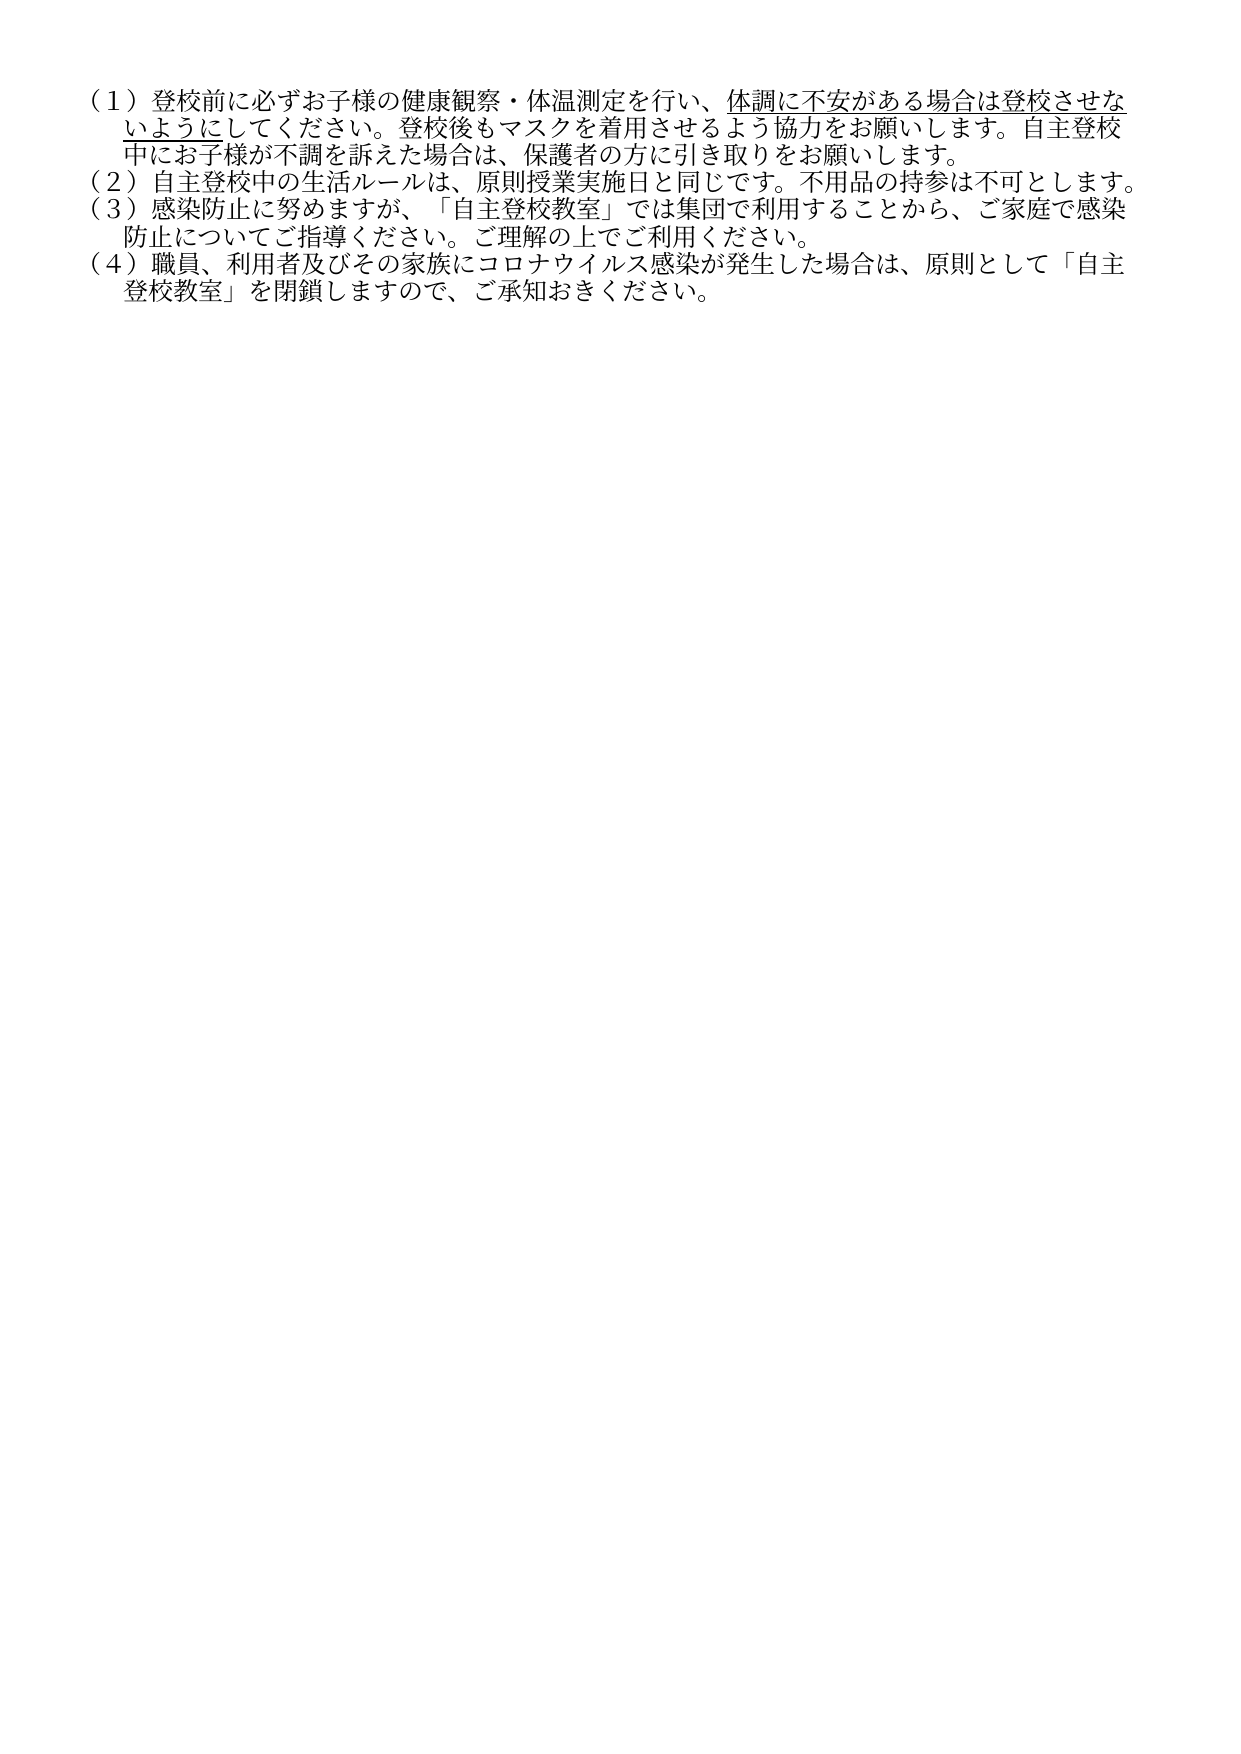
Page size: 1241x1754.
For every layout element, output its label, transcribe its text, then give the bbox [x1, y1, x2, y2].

text （１）登校前に必ずお子様の健康観察・体温測定を行い、体調に不安がある場合は登校させないようにしてください。登校後もマスクを着用させるよう協力をお願いします。自主登校中にお子様が不調を訴えた場合は、保護者の方に引き取りをお願いします。 [77, 89, 1138, 170]
text （３）感染防止に努めますが、「自主登校教室」では集団で利用することから、ご家庭で感染防止についてご指導ください。ご理解の上でご利用ください。 [77, 197, 1138, 251]
text （２）自主登校中の生活ルールは、原則授業実施日と同じです。不用品の持参は不可とします。 [77, 170, 1138, 197]
text （４）職員、利用者及びその家族にコロナウイルス感染が発生した場合は、原則として「自主登校教室」を閉鎖しますので、ご承知おきください。 [77, 251, 1138, 306]
